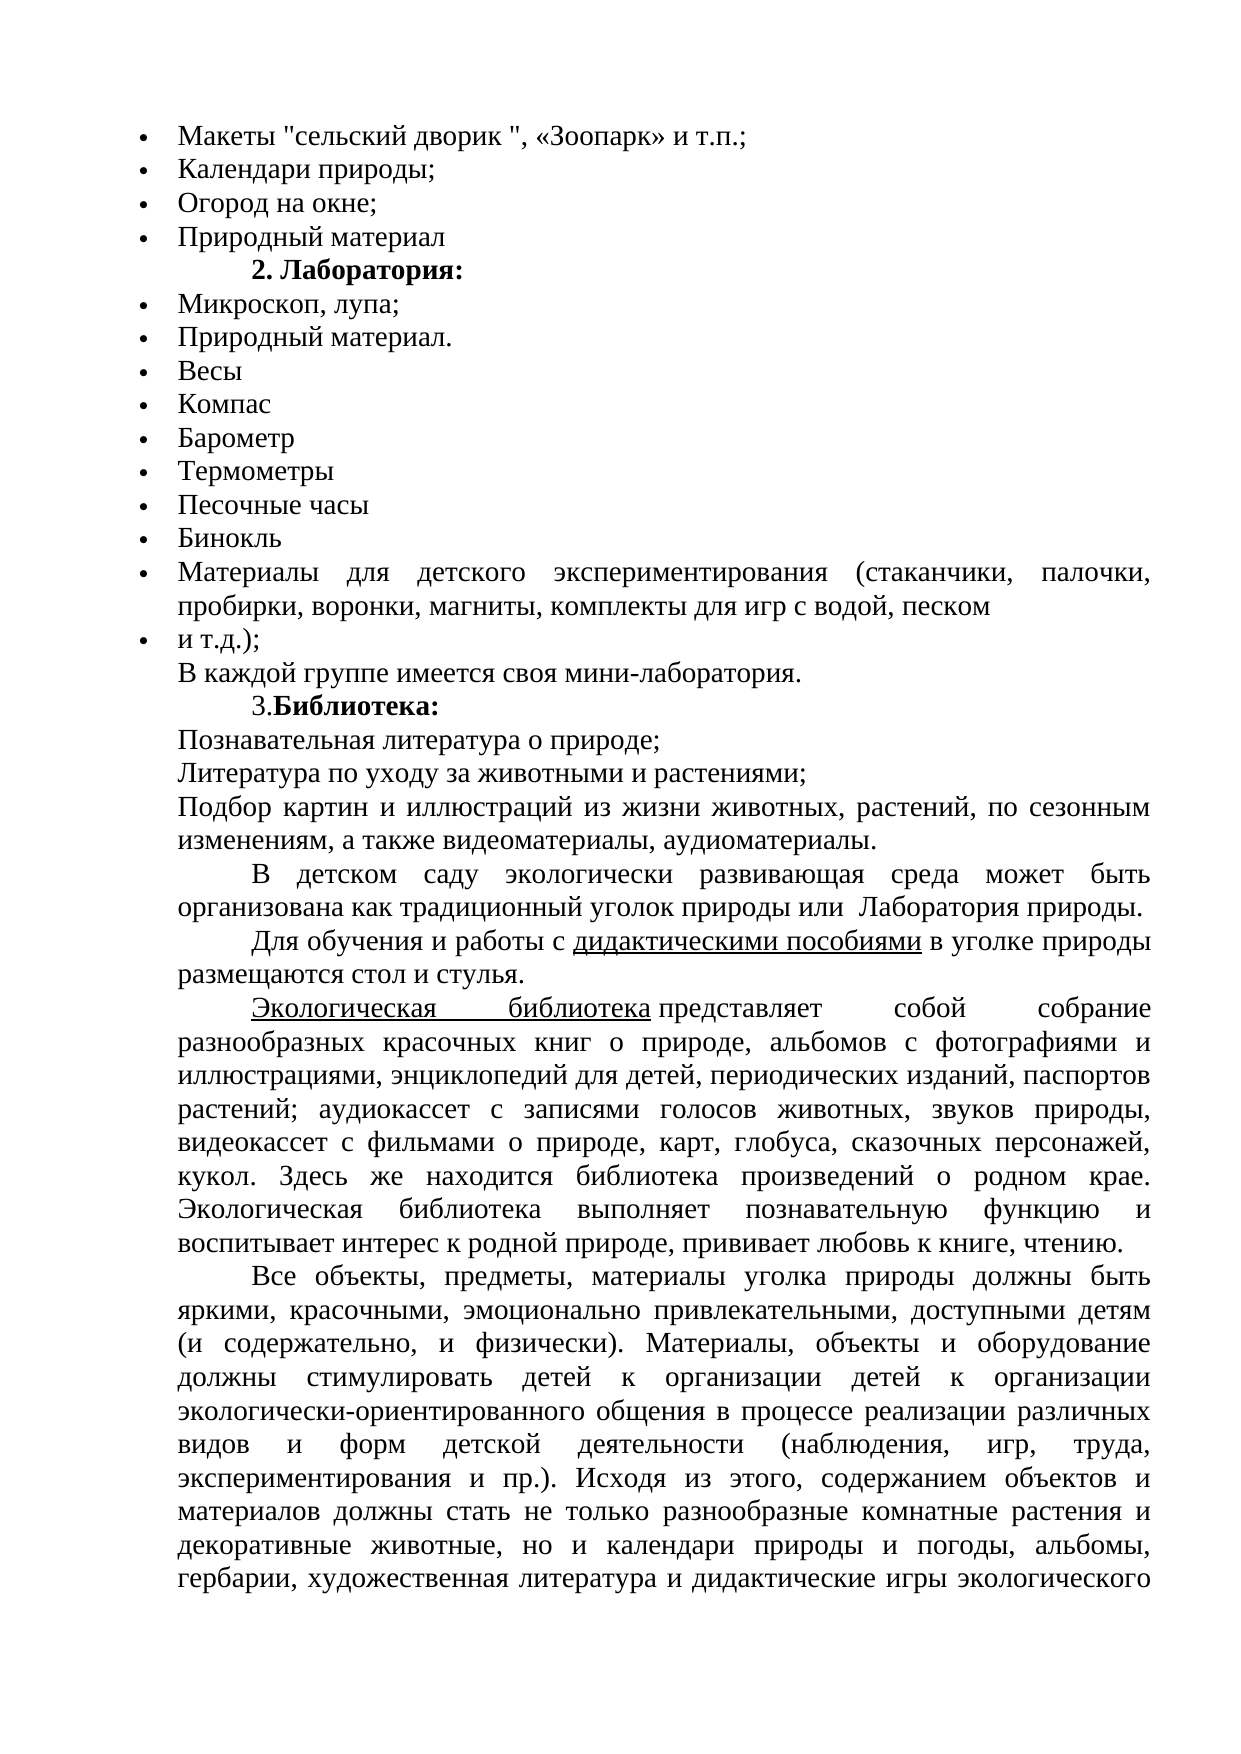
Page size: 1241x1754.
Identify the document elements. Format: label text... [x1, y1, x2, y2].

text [177, 1258, 1152, 1594]
text В каждой группе имеется своя мини-лаборатория. [177, 655, 1152, 688]
text Литература по уходу за животными и растениями; [177, 755, 1152, 789]
list Календари природы; [140, 152, 1152, 185]
list Песочные часы [140, 487, 1152, 521]
text Экологическая библиотека представляет собой собрание разнообразных красочных книг о природе, альбомов с фотографиями и иллюстрациями, энциклопедий для детей, периодических изданий, паспортов растений; аудиокассет с записями голосов животных, звуков природы, видеокассет с фильмами о природе, карт, глобуса, сказочных персонажей, кукол. Здесь же находится библиотека произведений о родном крае. Экологическая библиотека выполняет познавательную функцию и воспитывает интерес к родной природе, прививает любовь к книге, чтению. [177, 990, 1152, 1258]
list Макеты "сельский дворик ", «Зоопарк» и т.п.; [140, 118, 1152, 152]
text Познавательная литература о природе; [177, 722, 1152, 755]
list Материалы для детского экспериментирования (стаканчики, палочки, пробирки, воронки, магниты, комплекты для игр с водой, песком [140, 554, 1152, 621]
text 3.Библиотека: [177, 688, 1152, 722]
text 2. Лаборатория: [177, 252, 1152, 286]
list Природный материал [140, 219, 1152, 252]
text Для обучения и работы с дидактическими пособиями в уголке природы размещаются стол и стулья. [177, 923, 1152, 990]
list Бинокль [140, 521, 1152, 554]
list Микроскоп, лупа; [140, 286, 1152, 319]
text Подбор картин и иллюстраций из жизни животных, растений, по сезонным изменениям, а также видеоматериалы, аудиоматериалы. [177, 789, 1152, 856]
list Термометры [140, 453, 1152, 487]
list Компас [140, 386, 1152, 420]
list Огород на окне; [140, 185, 1152, 219]
list Весы [140, 353, 1152, 386]
list Природный материал. [140, 319, 1152, 353]
list и т.д.); [140, 621, 1152, 655]
list Барометр [140, 420, 1152, 453]
text В детском саду экологически развивающая среда может быть организована как традиционный уголок природы или Лаборатория природы. [177, 856, 1152, 923]
